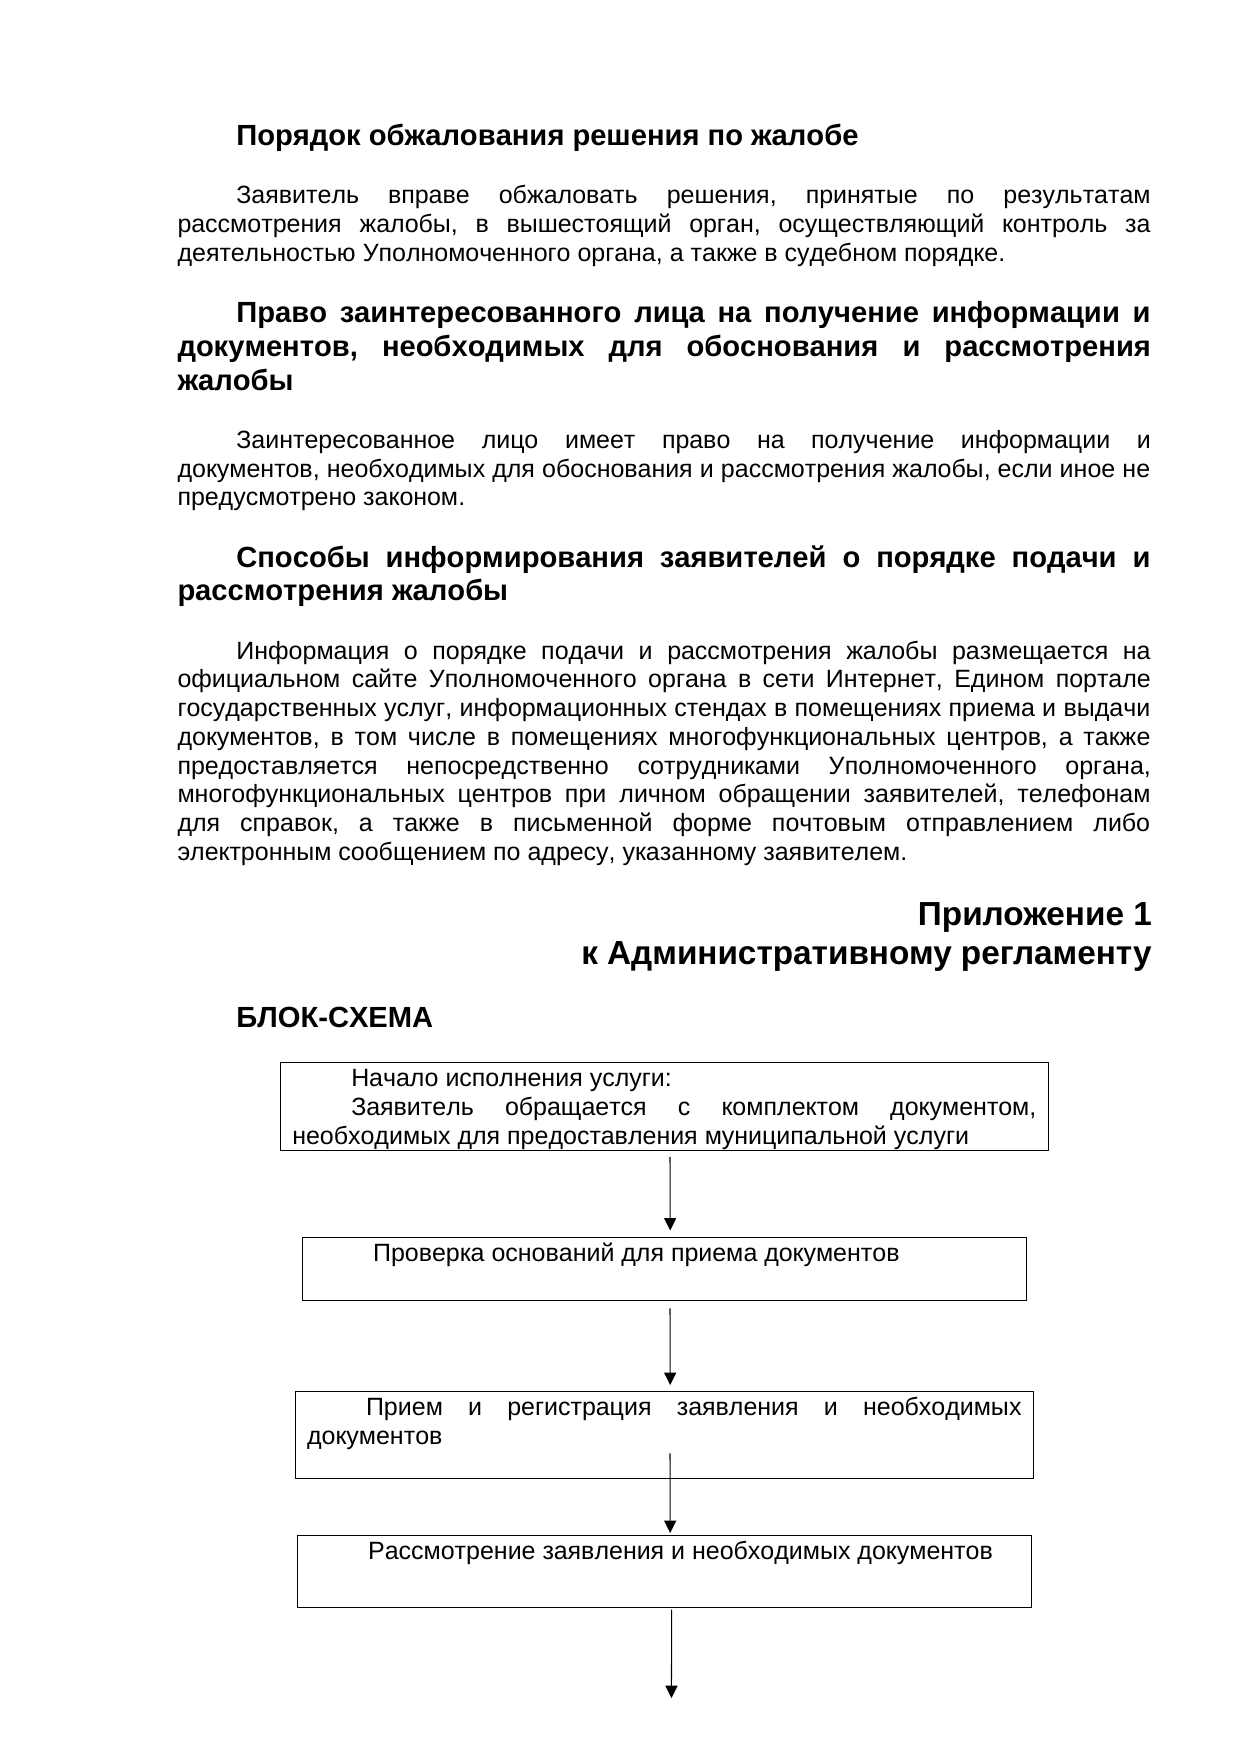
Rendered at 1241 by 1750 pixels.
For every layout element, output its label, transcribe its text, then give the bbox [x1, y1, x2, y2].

text Порядок обжалования решения по жалобе [177, 118, 1152, 152]
table_header Проверка оснований для приема документов [303, 1238, 1026, 1300]
text БЛОК-СХЕМА [177, 1000, 1152, 1033]
text Заявитель вправе обжаловать решения, принятые по результатам рассмотрения жалобы, в вышестоящий орган, осуществляющий контроль за деятельностью Уполномоченного органа, а также в судебном порядке. [177, 180, 1152, 267]
text Способы информирования заявителей о порядке подачи и рассмотрения жалобы [177, 540, 1152, 607]
text Право заинтересованного лица на получение информации и документов, необходимых для обоснования и рассмотрения жалобы [177, 295, 1152, 396]
text Заинтересованное лицо имеет право на получение информации и документов, необходимых для обоснования и рассмотрения жалобы, если иное не предусмотрено законом. [177, 425, 1152, 511]
table_header Начало исполнения услуги: Заявитель обращается с комплектом документом, необходимых для предоставления муниципальной услуги [281, 1063, 1048, 1149]
table_header Прием и регистрация заявления и необходимых документов [296, 1392, 1033, 1478]
text Приложение 1 [177, 894, 1152, 933]
text к Административному регламенту [177, 933, 1152, 971]
table_header Рассмотрение заявления и необходимых документов [298, 1536, 1031, 1607]
text Информация о порядке подачи и рассмотрения жалобы размещается на официальном сайте Уполномоченного органа в сети Интернет, Едином портале государственных услуг, информационных стендах в помещениях приема и выдачи документов, в том числе в помещениях многофункциональных центров, а также предоставляется непосредственно сотрудниками Уполномоченного органа, многофункциональных центров при личном обращении заявителей, телефонам для справок, а также в письменной форме почтовым отправлением либо электронным сообщением по адресу, указанному заявителем. [177, 636, 1152, 866]
